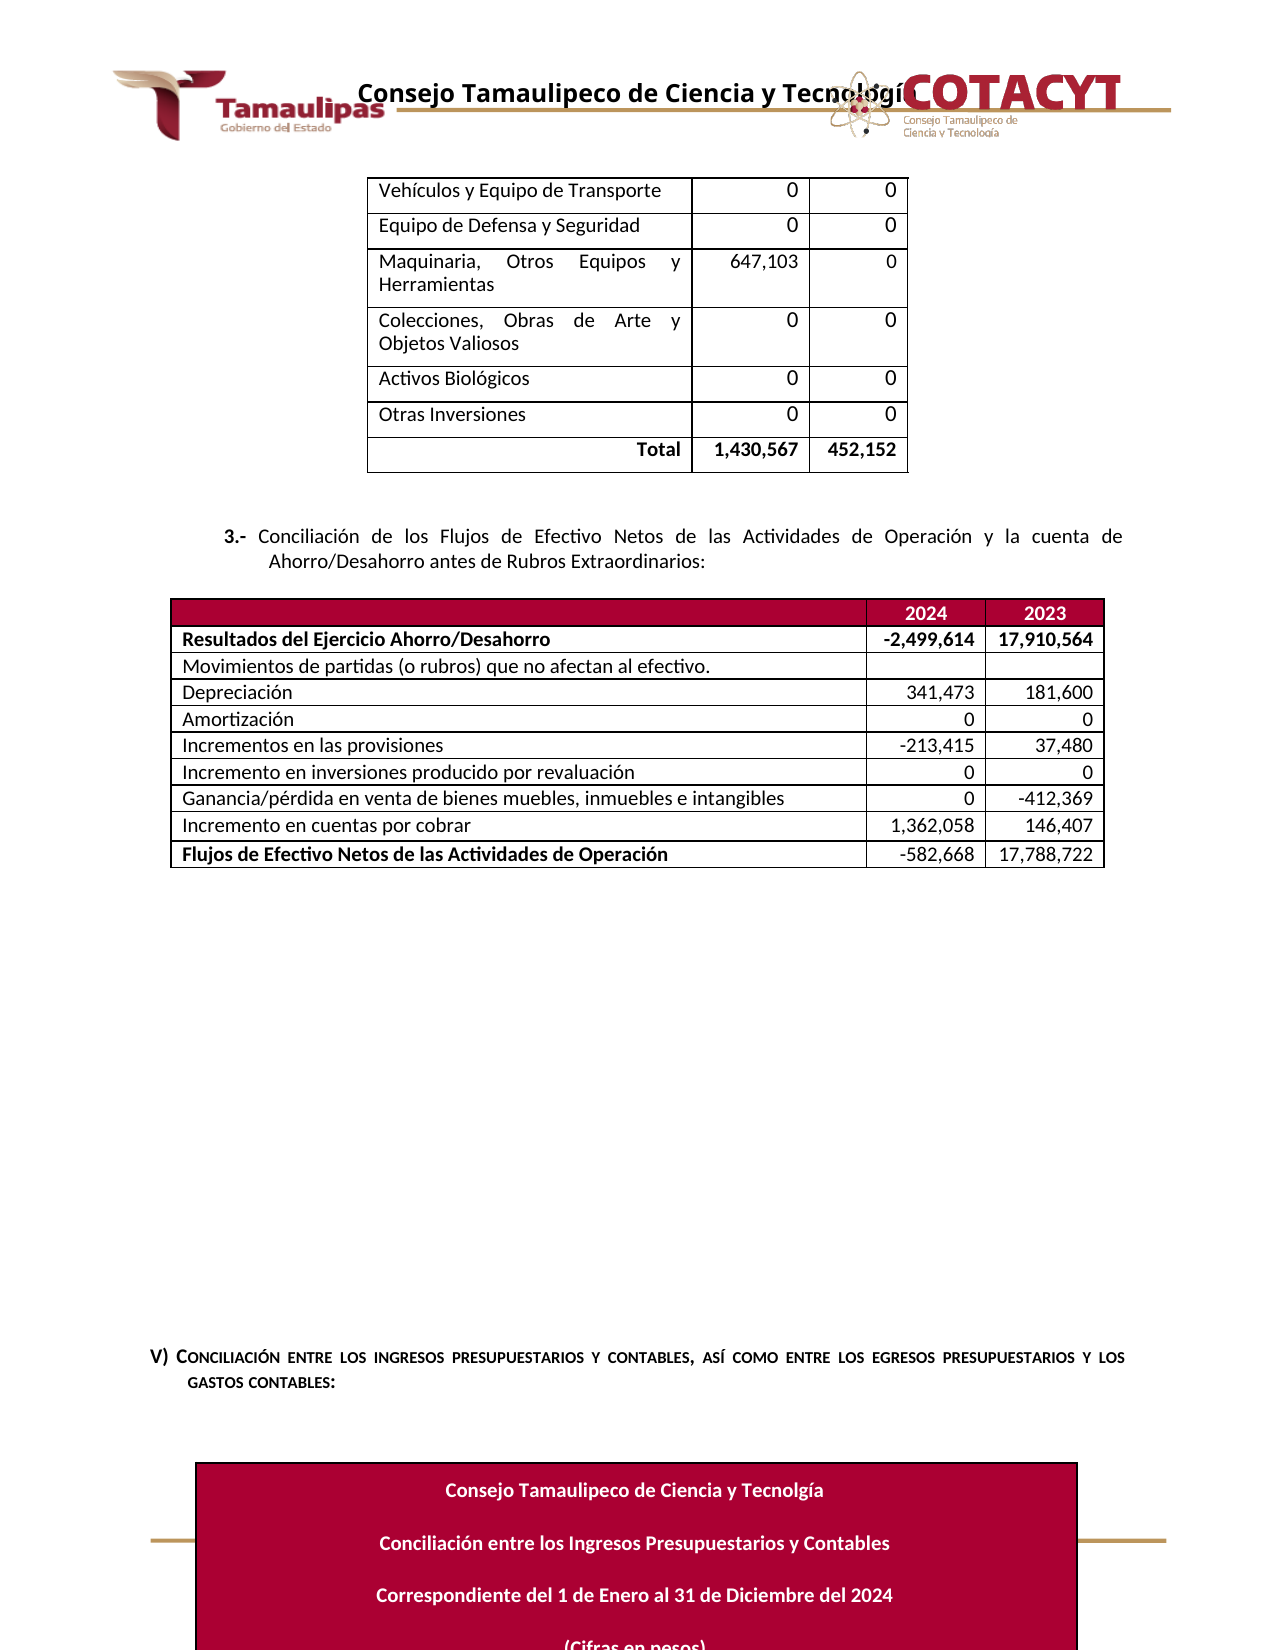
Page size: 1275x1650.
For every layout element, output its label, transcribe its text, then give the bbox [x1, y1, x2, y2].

table_cell 0 [810, 403, 907, 436]
text 3.- Conciliación de los Flujos de Efectivo Netos de las Actividades de Operación y la cuenta de Ahorro/Desahorro antes de Rubros Extraordinarios: [224, 523, 1125, 573]
table_cell 1,430,567 [693, 438, 809, 472]
table_cell 1,362,058 [867, 812, 985, 840]
picture [101, 56, 397, 150]
table_cell Maquinaria, Otros Equipos y Herramientas [368, 250, 691, 307]
table_cell Incrementos en las provisiones [172, 733, 866, 758]
table_cell 146,407 [986, 812, 1103, 840]
table_cell Vehículos y Equipo de Transporte [368, 179, 691, 213]
table_header 2023 [986, 600, 1103, 625]
table_cell Resultados del Ejercicio Ahorro/Desahorro [172, 627, 866, 651]
table_cell Equipo de Defensa y Seguridad [368, 214, 691, 248]
table_cell 0 [810, 367, 907, 401]
table_cell Colecciones, Obras de Arte y Objetos Valiosos [368, 308, 691, 366]
table_cell Activos Biológicos [368, 367, 691, 401]
table_cell 0 [867, 759, 985, 784]
table_cell 17,910,564 [986, 627, 1103, 651]
table_cell -582,668 [867, 842, 985, 867]
table_cell -412,369 [986, 786, 1103, 811]
table_cell 0 [693, 403, 809, 436]
table_cell 17,788,722 [986, 842, 1103, 867]
table_cell 452,152 [810, 438, 907, 472]
table_cell -2,499,614 [867, 627, 985, 651]
table_cell 0 [986, 706, 1103, 731]
table_cell [986, 653, 1103, 678]
table_cell 0 [810, 250, 907, 307]
table_cell Amortización [172, 706, 866, 731]
table_cell 0 [693, 179, 809, 213]
table_cell 0 [810, 308, 907, 366]
table_cell 37,480 [986, 733, 1103, 758]
table_header [172, 600, 866, 625]
table_cell Total [368, 438, 691, 472]
table_cell 647,103 [693, 250, 809, 307]
table_cell Movimientos de partidas (o rubros) que no afectan al efectivo. [172, 653, 866, 678]
table_cell 0 [693, 367, 809, 401]
table_cell 0 [810, 179, 907, 213]
table_cell Flujos de Efectivo Netos de las Actividades de Operación [172, 842, 866, 867]
table_cell 0 [867, 706, 985, 731]
table_cell [867, 653, 985, 678]
table_cell 0 [693, 214, 809, 248]
table_cell Otras Inversiones [368, 403, 691, 436]
table_header 2024 [867, 600, 985, 625]
table_cell Depreciación [172, 680, 866, 704]
table_cell 0 [693, 308, 809, 366]
table_cell 0 [867, 786, 985, 811]
table_cell -213,415 [867, 733, 985, 758]
picture [829, 71, 1120, 137]
table_cell 181,600 [986, 680, 1103, 704]
table_cell 0 [810, 214, 907, 248]
table_cell 341,473 [867, 680, 985, 704]
table_cell Incremento en cuentas por cobrar [172, 812, 866, 840]
table_cell 0 [986, 759, 1103, 784]
table_cell Ganancia/pérdida en venta de bienes muebles, inmuebles e intangibles [172, 786, 866, 811]
text V) Conciliación entre los ingresos presupuestarios y contables, así como entre los egresos presupuestarios y los gastos contables: [150, 1343, 1125, 1393]
table_cell Incremento en inversiones producido por revaluación [172, 759, 866, 784]
